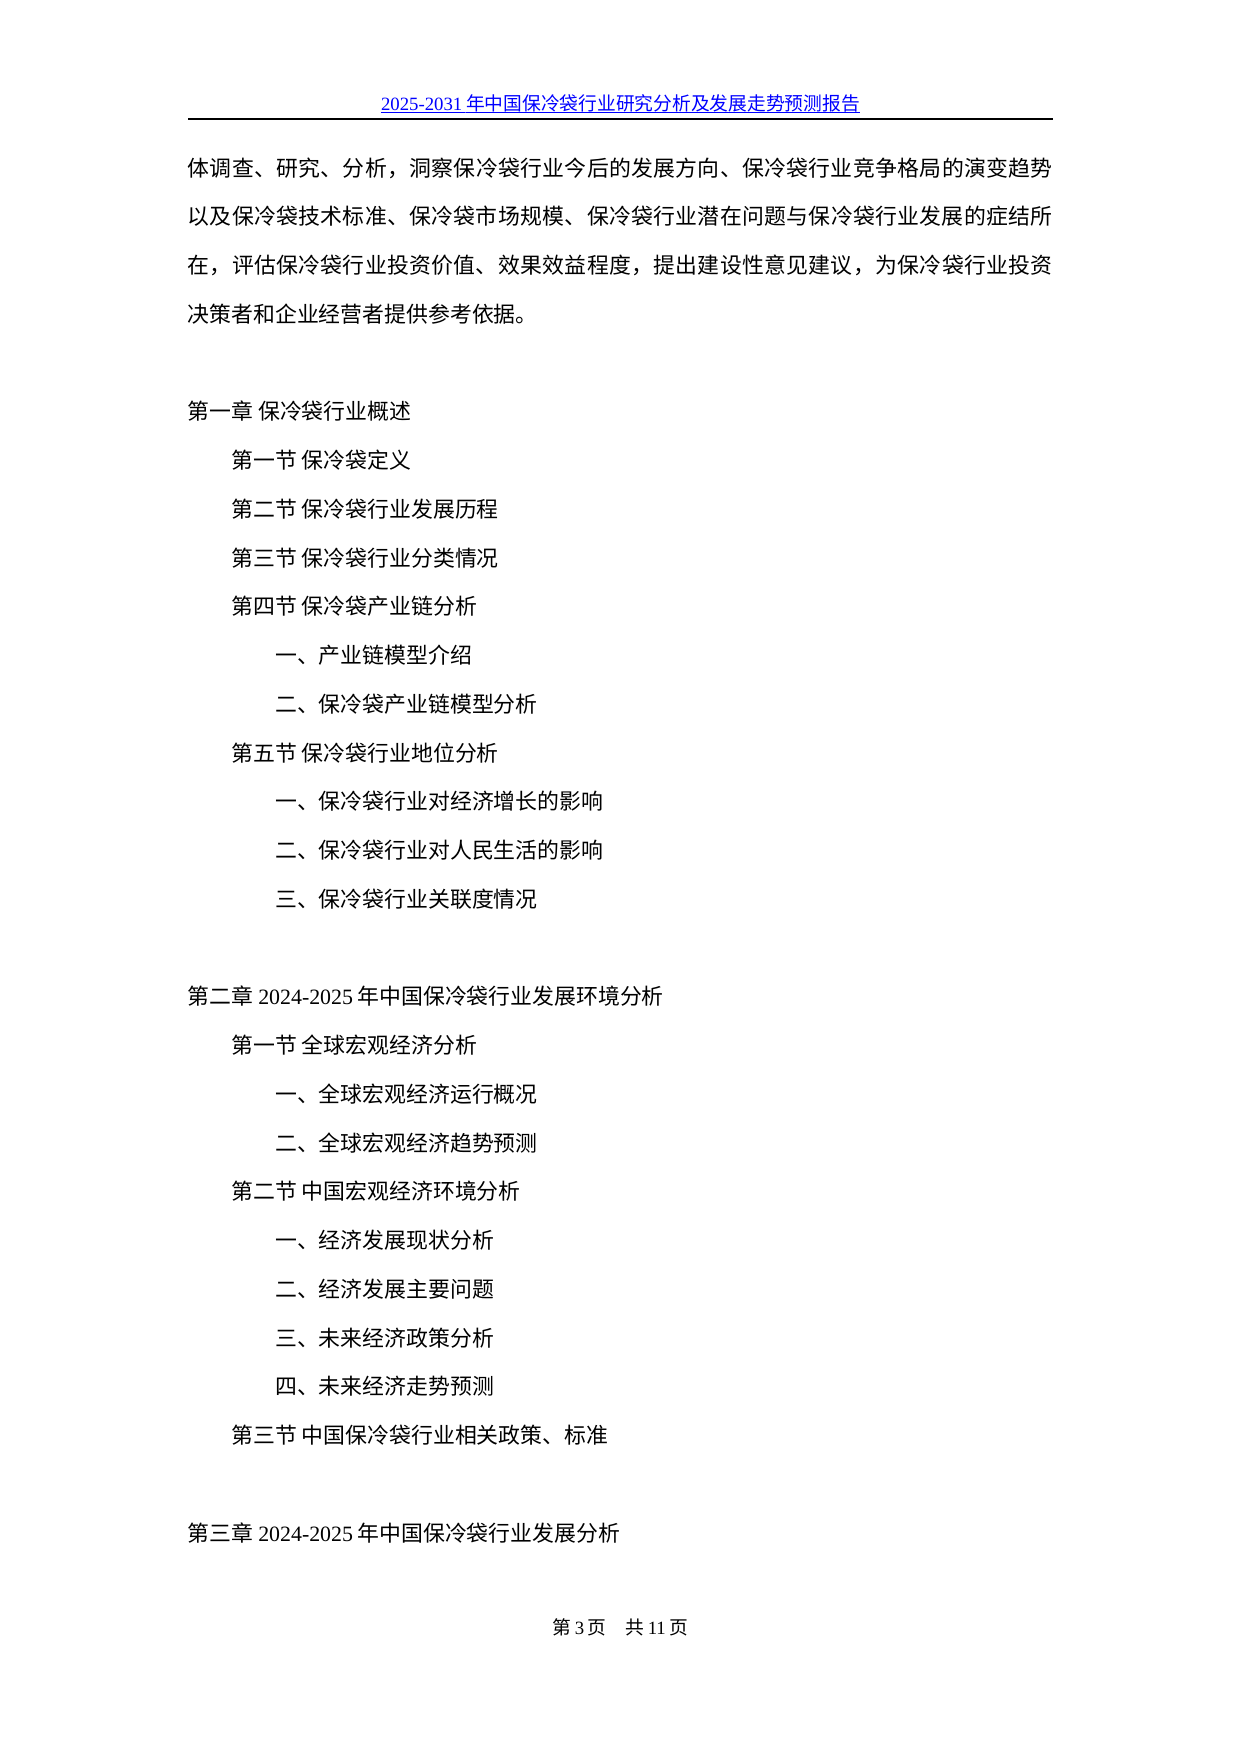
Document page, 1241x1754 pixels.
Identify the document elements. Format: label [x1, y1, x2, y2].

text [187, 150, 1053, 1548]
